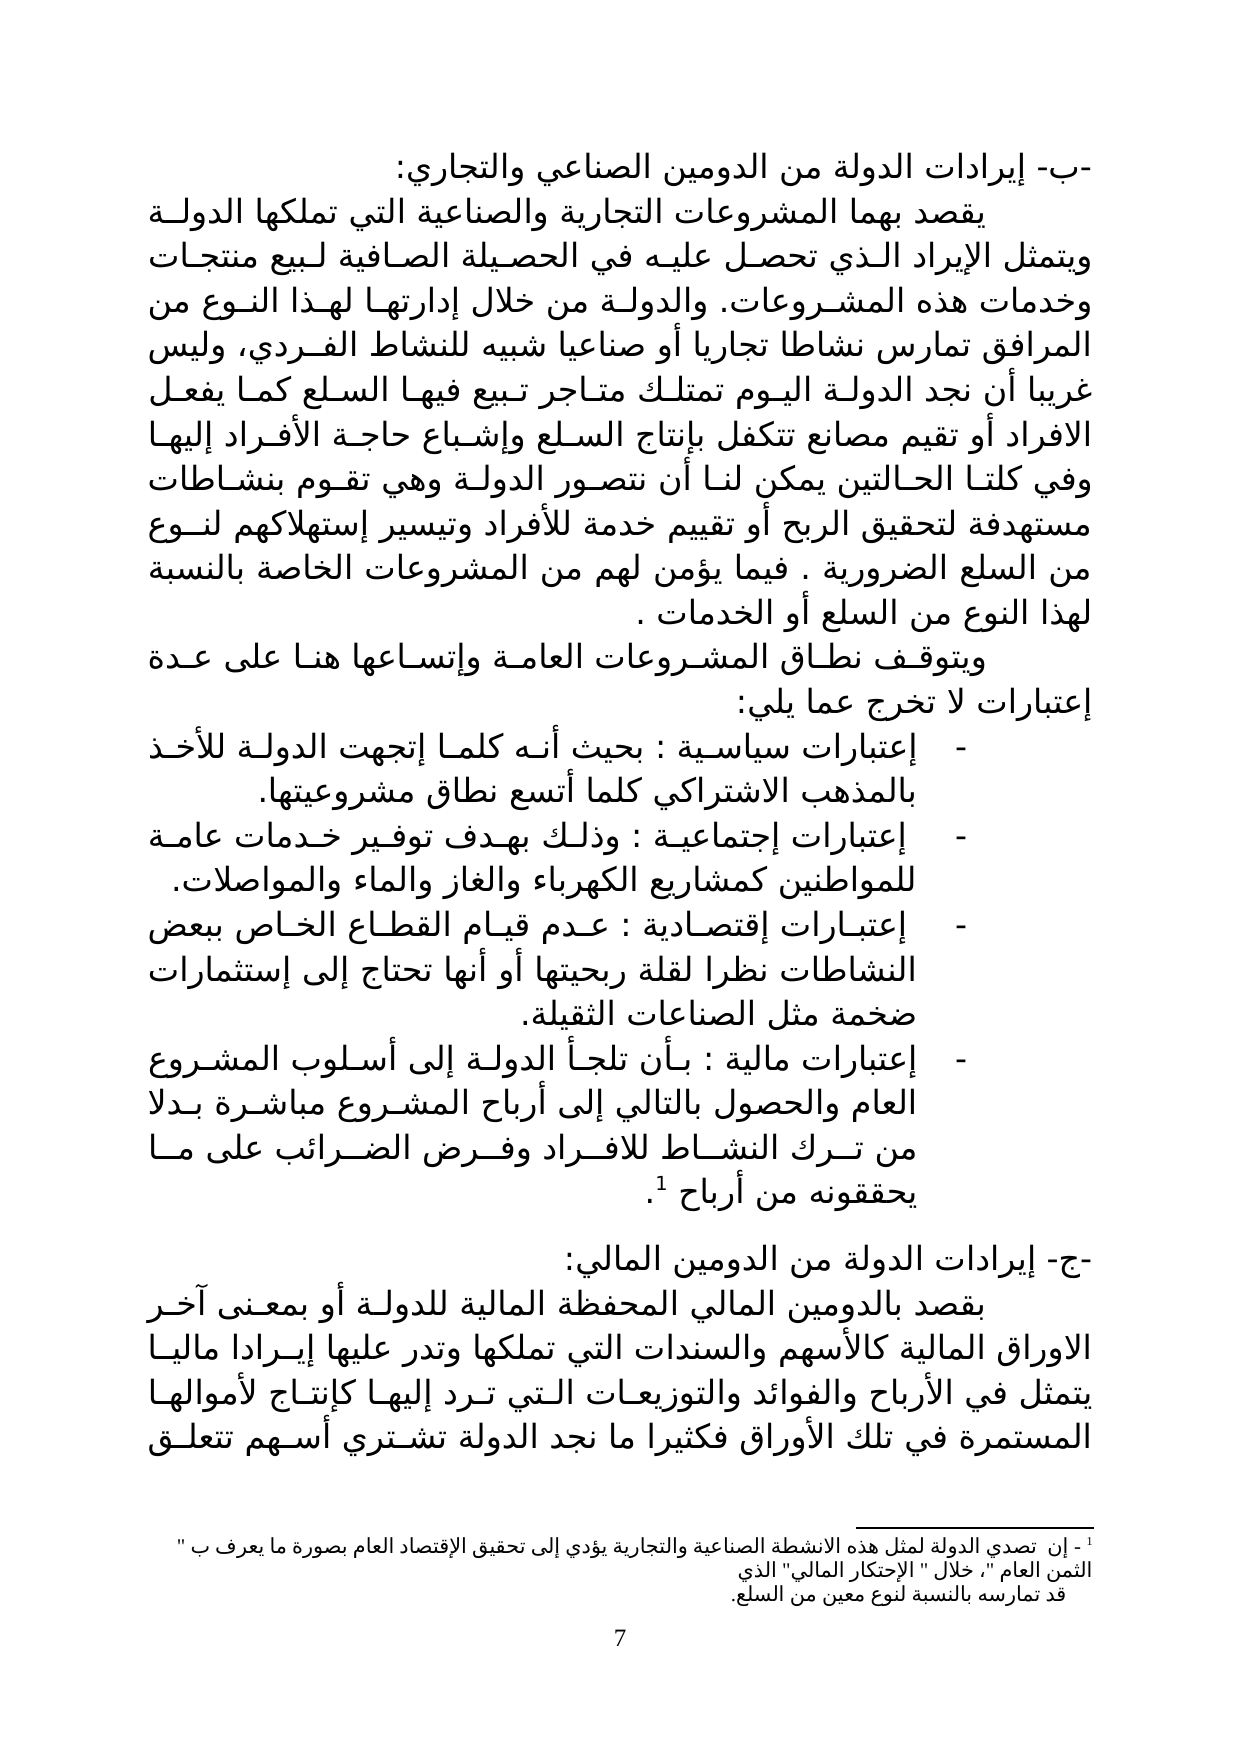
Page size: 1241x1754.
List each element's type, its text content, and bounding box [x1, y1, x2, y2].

text -ب- إيرادات الدولة من الدومين الصناعي والتجاري: [148, 148, 1093, 186]
list إعتبارات إجتماعية : وذلك بهدف توفير خدمات عامة للمواطنين كمشاريع الكهرباء والغاز والماء والمواصلات. [148, 816, 955, 900]
list إعتبارات إقتصادية : عدم قيام القطاع الخاص ببعض النشاطات نظرا لقلة ربحيتها أو أنها تحتاج إلى إستثمارات ضخمة مثل الصناعات الثقيلة. [148, 906, 955, 1033]
text -ج- إيرادات الدولة من الدومين المالي: [148, 1239, 1093, 1278]
list إعتبارات سياسية : بحيث أنه كلما إتجهت الدولة للأخذ بالمذهب الاشتراكي كلما أتسع نطاق مشروعيتها. [148, 727, 955, 811]
list إعتبارات مالية : بأن تلجأ الدولة إلى أسلوب المشروع العام والحصول بالتالي إلى أرباح المشروع مباشرة بدلا من ترك النشاط للافراد وفرض الضرائب على ما يحققونه من أرباح . [148, 1039, 955, 1212]
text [148, 1284, 1093, 1457]
text يقصد بهما المشروعات التجارية والصناعية التي تملكها الدولة ويتمثل الإيراد الذي تحصل عليه في الحصيلة الصافية لبيع منتجات وخدمات هذه المشروعات. والدولة من خلال إدارتها لهذا النوع من المرافق تمارس نشاطا تجاريا أو صناعيا شبيه للنشاط الفردي، وليس غريبا أن نجد الدولة اليوم تمتلك متاجر تبيع فيها السلع كما يفعل الافراد أو تقيم مصانع تتكفل بإنتاج السلع وإشباع حاجة الأفراد إليها وفي كلتا الحالتين يمكن لنا أن نتصور الدولة وهي تقوم بنشاطات مستهدفة لتحقيق الربح أو تقييم خدمة للأفراد وتيسير إستهلاكهم لنوع من السلع الضرورية . فيما يؤمن لهم من المشروعات الخاصة بالنسبة لهذا النوع من السلع أو الخدمات . [148, 192, 1093, 632]
text ويتوقف نطاق المشروعات العامة وإتساعها هنا على عدة إعتبارات لا تخرج عما يلي: [148, 638, 1093, 721]
